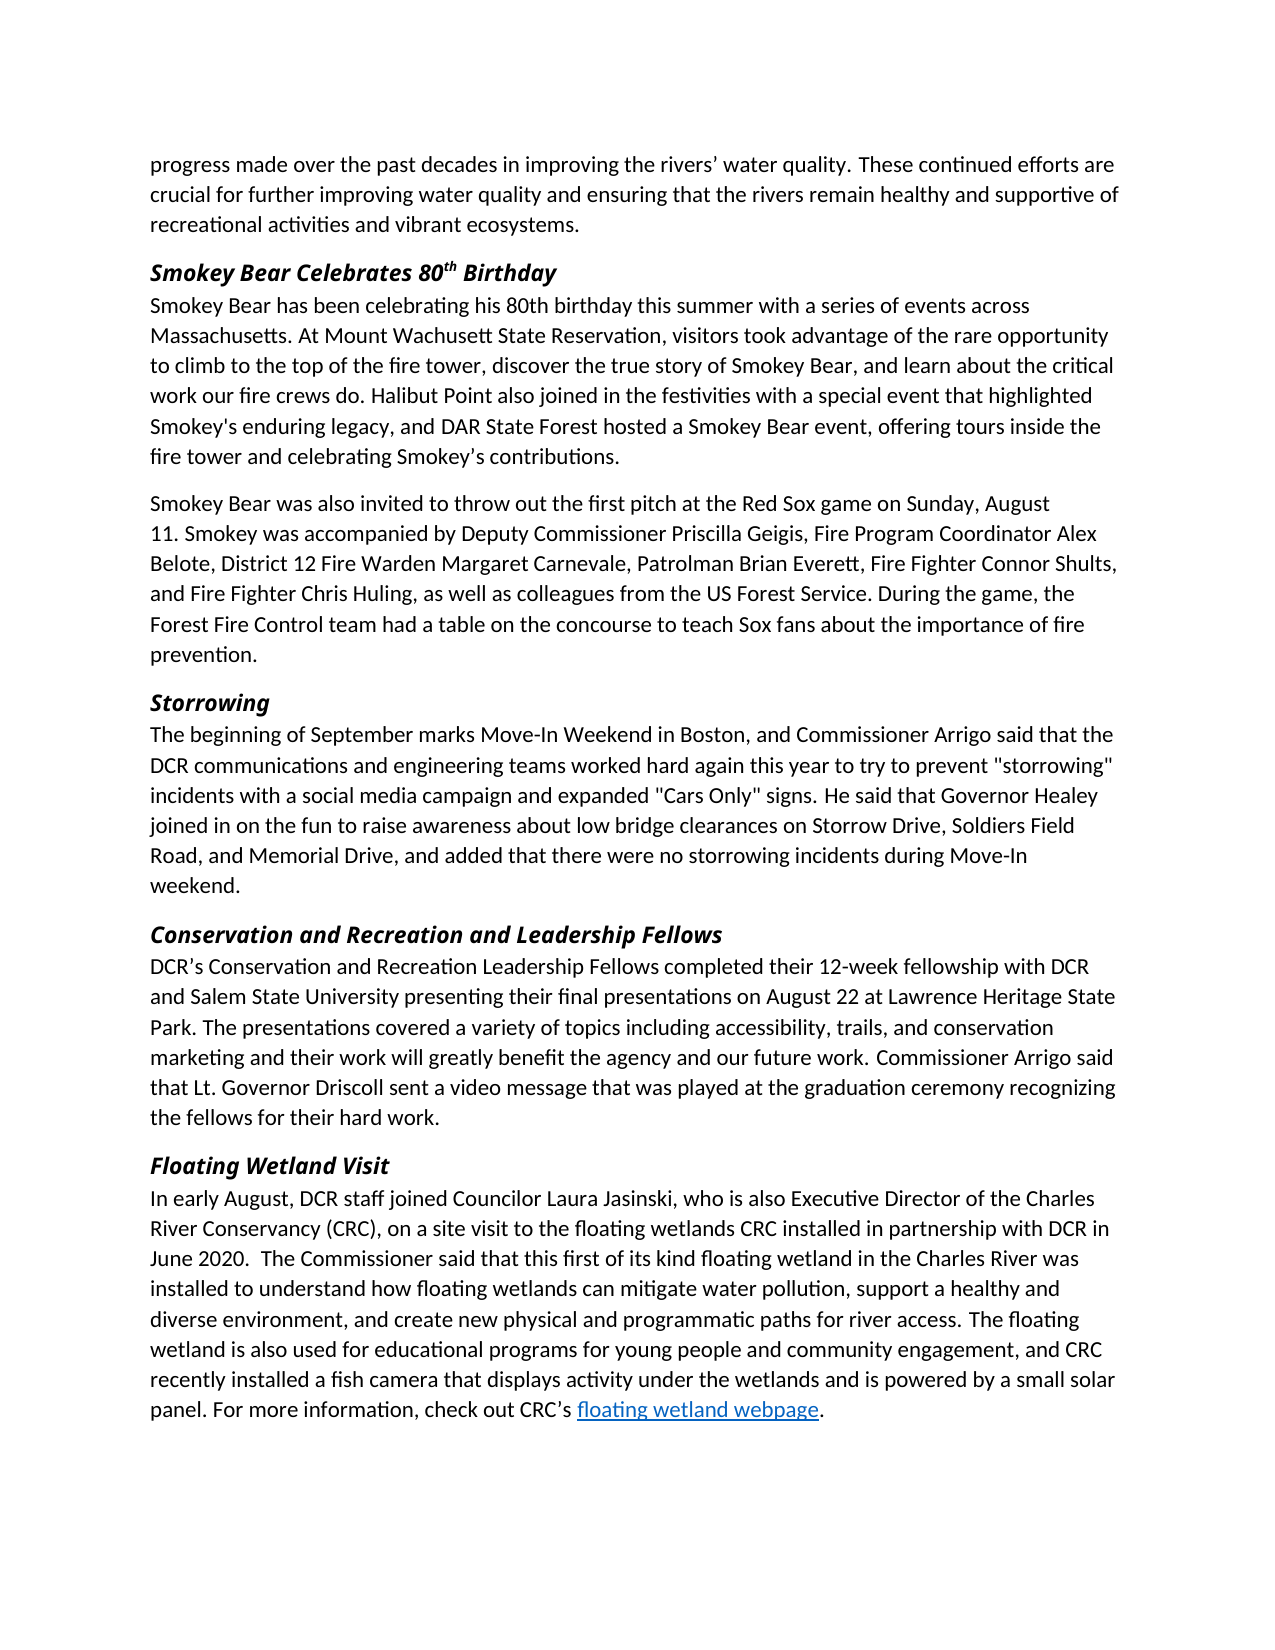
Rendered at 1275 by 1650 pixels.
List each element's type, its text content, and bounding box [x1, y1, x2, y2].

subtitle Smokey Bear Celebrates 80th Birthday [150, 257, 1125, 288]
text Smokey Bear was also invited to throw out the first pitch at the Red Sox game on Sunday, August 11. Smokey was accompanied by Deputy Commissioner Priscilla Geigis, Fire Program Coordinator Alex Belote, District 12 Fire Warden Margaret Carnevale, Patrolman Brian Everett, Fire Fighter Connor Shults, and Fire Fighter Chris Huling, as well as colleagues from the US Forest Service. During the game, the Forest Fire Control team had a table on the concourse to teach Sox fans about the importance of fire prevention. [150, 489, 1125, 668]
subtitle Conservation and Recreation and Leadership Fellows [150, 918, 1125, 950]
text In early August, DCR staff joined Councilor Laura Jasinski, who is also Executive Director of the Charles River Conservancy (CRC), on a site visit to the floating wetlands CRC installed in partnership with DCR in June 2020. The Commissioner said that this first of its kind floating wetland in the Charles River was installed to understand how floating wetlands can mitigate water pollution, support a healthy and diverse environment, and create new physical and programmatic paths for river access. The floating wetland is also used for educational programs for young people and community engagement, and CRC recently installed a fish camera that displays activity under the wetlands and is powered by a small solar panel. For more information, check out CRC’s floating wetland webpage. [150, 1184, 1125, 1423]
text The beginning of September marks Move-In Weekend in Boston, and Commissioner Arrigo said that the DCR communications and engineering teams worked hard again this year to try to prevent "storrowing" incidents with a social media campaign and expanded "Cars Only" signs. He said that Governor Healey joined in on the fun to raise awareness about low bridge clearances on Storrow Drive, Soldiers Field Road, and Memorial Drive, and added that there were no storrowing incidents during Move-In weekend. [150, 721, 1125, 900]
subtitle Floating Wetland Visit [150, 1150, 1125, 1181]
text Smokey Bear has been celebrating his 80th birthday this summer with a series of events across Massachusetts. At Mount Wachusett State Reservation, visitors took advantage of the rare opportunity to climb to the top of the fire tower, discover the true story of Smokey Bear, and learn about the critical work our fire crews do. Halibut Point also joined in the festivities with a special event that highlighted Smokey's enduring legacy, and DAR State Forest hosted a Smokey Bear event, offering tours inside the fire tower and celebrating Smokey’s contributions. [150, 291, 1125, 470]
subtitle Storrowing [150, 687, 1125, 718]
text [150, 150, 1125, 238]
text DCR’s Conservation and Recreation Leadership Fellows completed their 12-week fellowship with DCR and Salem State University presenting their final presentations on August 22 at Lawrence Heritage State Park. The presentations covered a variety of topics including accessibility, trails, and conservation marketing and their work will greatly benefit the agency and our future work. Commissioner Arrigo said that Lt. Governor Driscoll sent a video message that was played at the graduation ceremony recognizing the fellows for their hard work. [150, 952, 1125, 1131]
